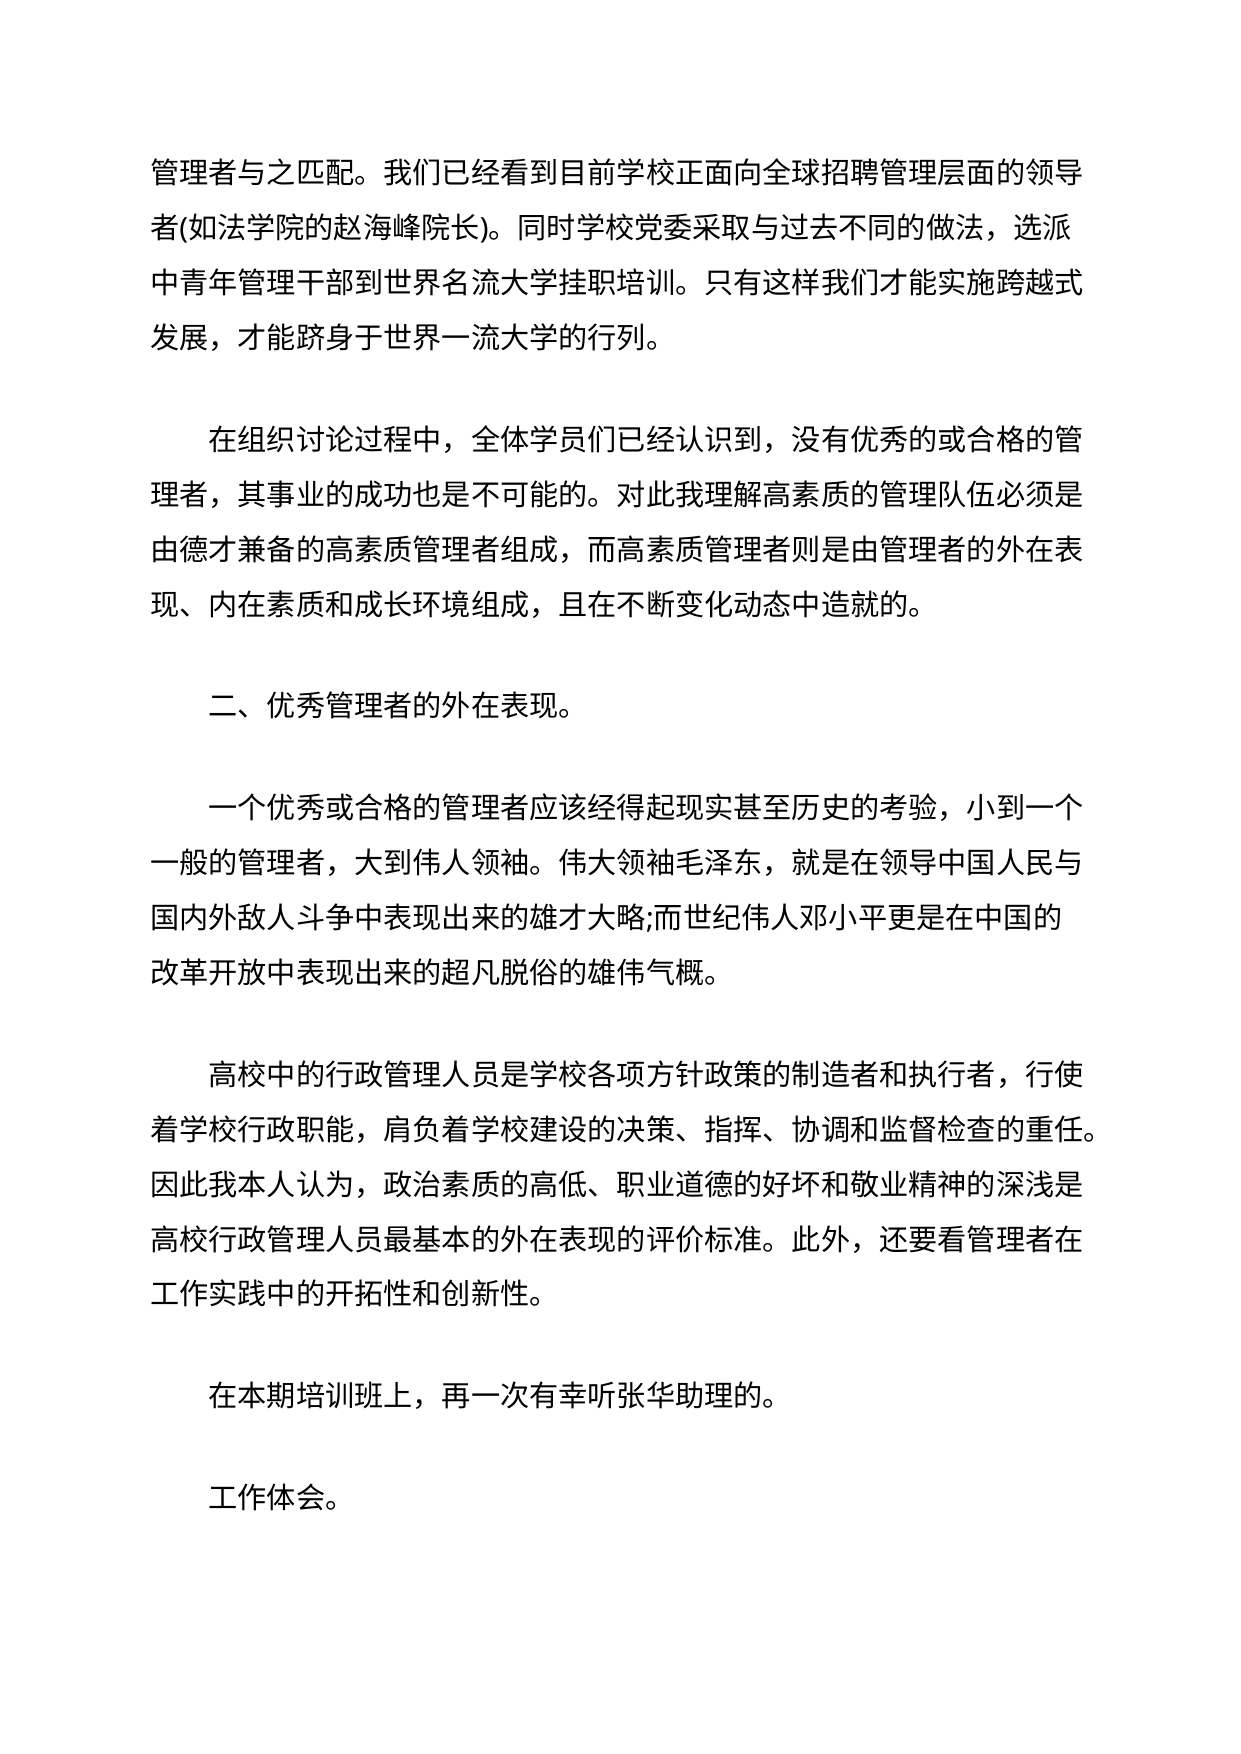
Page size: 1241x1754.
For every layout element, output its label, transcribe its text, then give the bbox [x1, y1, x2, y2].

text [150, 150, 1090, 357]
text 在本期培训班上，再一次有幸听张华助理的。 [150, 1373, 1090, 1415]
text 工作体会。 [150, 1474, 1090, 1517]
text 高校中的行政管理人员是学校各项方针政策的制造者和执行者，行使着学校行政职能，肩负着学校建设的决策、指挥、协调和监督检查的重任。因此我本人认为，政治素质的高低、职业道德的好坏和敬业精神的深浅是高校行政管理人员最基本的外在表现的评价标准。此外，还要看管理者在工作实践中的开拓性和创新性。 [150, 1051, 1090, 1313]
text 一个优秀或合格的管理者应该经得起现实甚至历史的考验，小到一个一般的管理者，大到伟人领袖。伟大领袖毛泽东，就是在领导中国人民与国内外敌人斗争中表现出来的雄才大略;而世纪伟人邓小平更是在中国的改革开放中表现出来的超凡脱俗的雄伟气概。 [150, 785, 1090, 992]
text 在组织讨论过程中，全体学员们已经认识到，没有优秀的或合格的管理者，其事业的成功也是不可能的。对此我理解高素质的管理队伍必须是由德才兼备的高素质管理者组成，而高素质管理者则是由管理者的外在表现、内在素质和成长环境组成，且在不断变化动态中造就的。 [150, 417, 1090, 623]
text 二、优秀管理者的外在表现。 [150, 683, 1090, 725]
